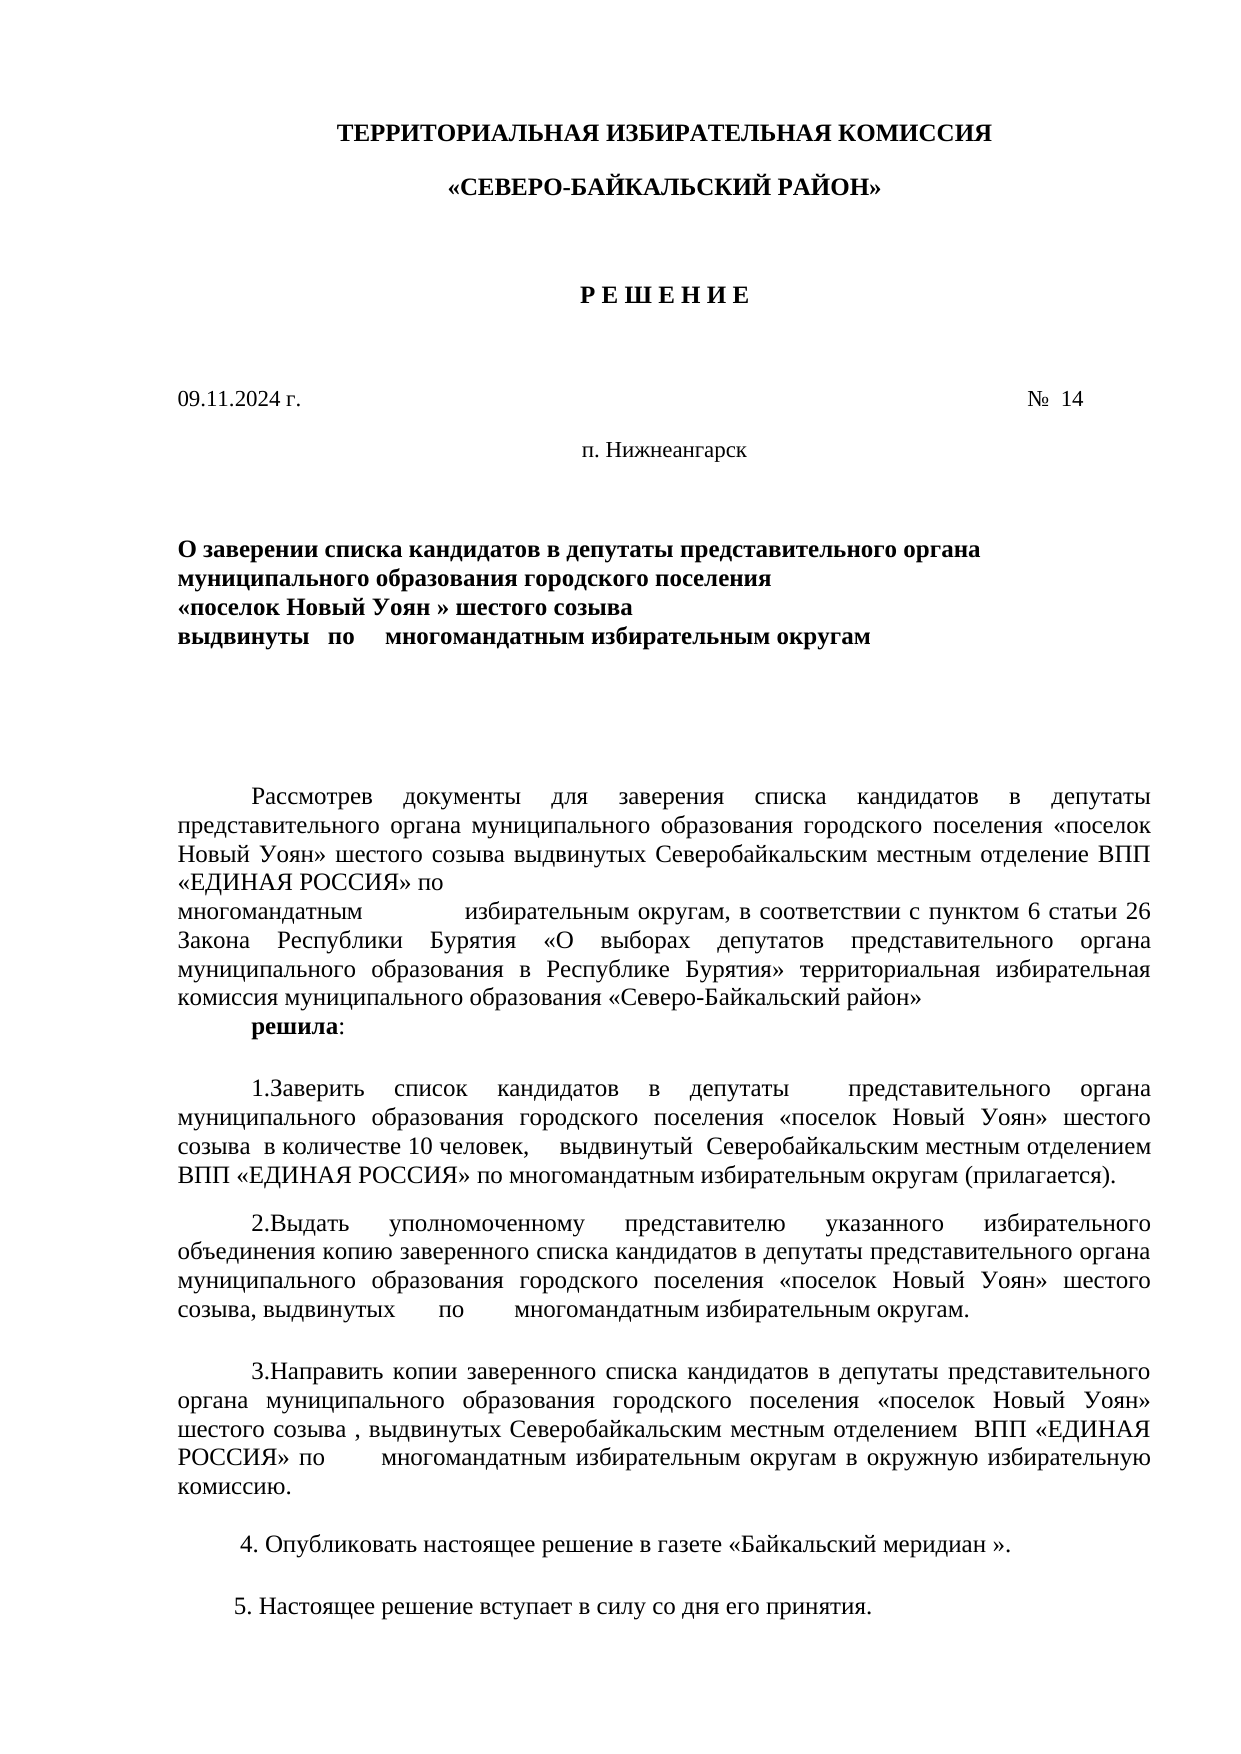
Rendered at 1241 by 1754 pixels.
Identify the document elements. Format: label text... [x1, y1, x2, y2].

list ТЕРРИТОРИАЛЬНАЯ ИЗБИРАТЕЛЬНАЯ КОМИССИЯ [177, 118, 1152, 147]
text РЕШЕНИЕ [177, 280, 1152, 308]
text 1.Заверить список кандидатов в депутаты представительного органа муниципального образования городского поселения «поселок Новый Уоян» шестого созыва в количестве 10 человек, выдвинутый Северобайкальским местным отделением ВПП «ЕДИНАЯ РОССИЯ» по многомандатным избирательным округам (прилагается). [177, 1073, 1152, 1188]
text муниципального образования городского поселения [177, 563, 1152, 592]
text 09.11.2024 г. № 14 [177, 384, 1152, 411]
text «поселок Новый Уоян » шестого созыва [177, 592, 1152, 621]
text 5. Настоящее решение вступает в силу со дня его принятия. [177, 1591, 1152, 1620]
text О заверении списка кандидатов в депутаты представительного органа [177, 534, 1152, 563]
text «СЕВЕРО-БАЙКАЛЬСКИЙ РАЙОН» [177, 172, 1152, 201]
text многомандатным избирательным округам, в соответствии с пунктом 6 статьи 26 Закона Республики Бурятия «О выборах депутатов представительного органа муниципального образования в Республике Бурятия» территориальная избирательная комиссия муниципального образования «Северо-Байкальский район» [177, 896, 1152, 1011]
text 3.Направить копии заверенного списка кандидатов в депутаты представительного органа муниципального образования городского поселения «поселок Новый Уоян» шестого созыва , выдвинутых Северобайкальским местным отделением ВПП «ЕДИНАЯ РОССИЯ» по многомандатным избирательным округам в окружную избирательную комиссию. [177, 1356, 1152, 1500]
text решила: [177, 1011, 1152, 1040]
text выдвинуты по многомандатным избирательным округам [177, 621, 1152, 649]
text п. Нижнеангарск [177, 436, 1152, 462]
text 2.Выдать уполномоченному представителю указанного избирательного объединения копию заверенного списка кандидатов в депутаты представительного органа муниципального образования городского поселения «поселок Новый Уоян» шестого созыва, выдвинутых по многомандатным избирательным округам. [177, 1208, 1152, 1323]
text 4. Опубликовать настоящее решение в газете «Байкальский меридиан ». [177, 1529, 1152, 1557]
text Рассмотрев документы для заверения списка кандидатов в депутаты представительного органа муниципального образования городского поселения «поселок Новый Уоян» шестого созыва выдвинутых Северобайкальским местным отделение ВПП «ЕДИНАЯ РОССИЯ» по [177, 781, 1152, 896]
